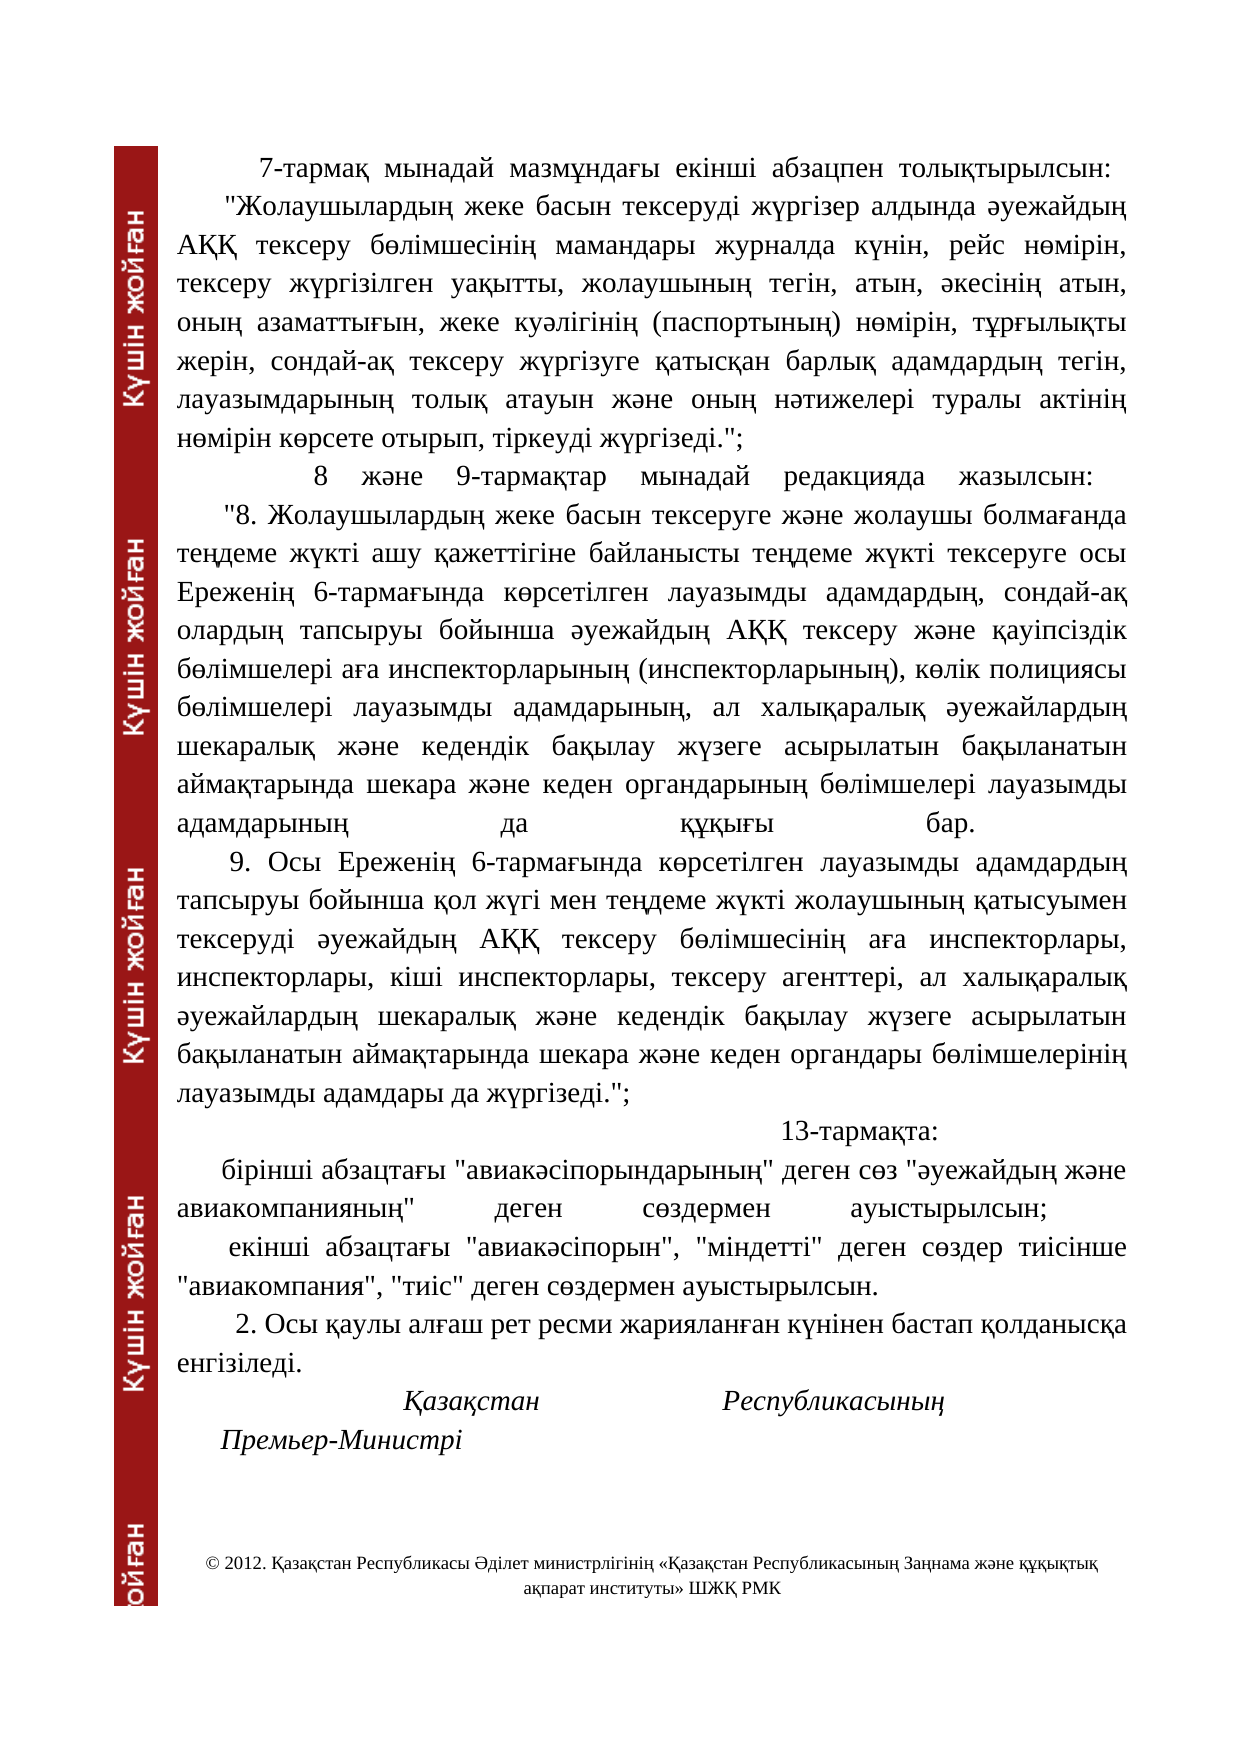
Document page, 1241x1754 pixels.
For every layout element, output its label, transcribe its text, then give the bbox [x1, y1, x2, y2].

text © 2012. Қазақстан Республикасы Әділет министрлігінің «Қазақстан Республикасының Заңнама және құқықтық ақпарат институты» ШЖҚ РМК [112, 1552, 1128, 1598]
picture [114, 1301, 158, 1306]
picture [114, 1378, 158, 1383]
text Қазақстан Республикасының Премьер-Министрi [112, 1383, 1128, 1455]
picture [114, 146, 158, 150]
picture [114, 1455, 158, 1552]
picture [114, 1108, 158, 1113]
text 8 және 9-тармақтар мынадай редакцияда жазылсын: "8. Жолаушылардың жеке басын тексеруге және жолаушы болмағанда теңдеме жүктi ашу қажеттiгiне байланысты теңдеме жүктi тексеруге осы Ереженiң 6-тармағында көрсетiлген лауазымды адамдардың, сондай-ақ олардың тапсыруы бойынша әуежайдың АҚҚ тексеру және қауiпсiздiк бөлiмшелерi аға инспекторларының (инспекторларының), көлiк полициясы бөлiмшелерi лауазымды адамдарының, ал халықаралық әуежайлардың шекаралық және кедендiк бақылау жүзеге асырылатын бақыланатын аймақтарында шекара және кеден органдарының бөлiмшелерi лауазымды адамдарының да құқығы бар. 9. Осы Ереженiң 6-тармағында көрсетiлген лауазымды адамдардың тапсыруы бойынша қол жүгi мен теңдеме жүктi жолаушының қатысуымен тексерудi әуежайдың АҚҚ тексеру бөлiмшесiнiң аға инспекторлары, инспекторлары, кiшi инспекторлары, тексеру агенттерi, ал халықаралық әуежайлардың шекаралық және кедендiк бақылау жүзеге асырылатын бақыланатын аймақтарында шекара және кеден органдары бөлiмшелерiнiң лауазымды адамдары да жүргiзедi."; [112, 458, 1128, 1108]
text 13-тармақта: бiрiншi абзацтағы "авиакәсiпорындарының" деген сөз "әуежайдың және авиакомпанияның" деген сөздермен ауыстырылсын; екiншi абзацтағы "авиакәсiпорын", "мiндеттi" деген сөздер тиiсiнше "авиакомпания", "тиiс" деген сөздермен ауыстырылсын. [112, 1113, 1128, 1301]
picture [114, 1598, 158, 1606]
text 2. Осы қаулы алғаш рет ресми жарияланған күнiнен бастап қолданысқа енгiзiледi. [112, 1306, 1128, 1378]
text 7-тармақ мынадай мазмұндағы екiншi абзацпен толықтырылсын: "Жолаушылардың жеке басын тексерудi жүргiзер алдында әуежайдың АҚҚ тексеру бөлiмшесiнiң мамандары журналда күнiн, рейс нөмiрiн, тексеру жүргiзiлген уақытты, жолаушының тегiн, атын, әкесiнiң атын, оның азаматтығын, жеке куәлiгiнiң (паспортының) нөмiрiн, тұрғылықты жерiн, сондай-ақ тексеру жүргiзуге қатысқан барлық адамдардың тегiн, лауазымдарының толық атауын және оның нәтижелерi туралы актiнiң нөмiрiн көрсете отырып, тiркеудi жүргiзедi."; [112, 150, 1128, 453]
picture [114, 453, 158, 458]
